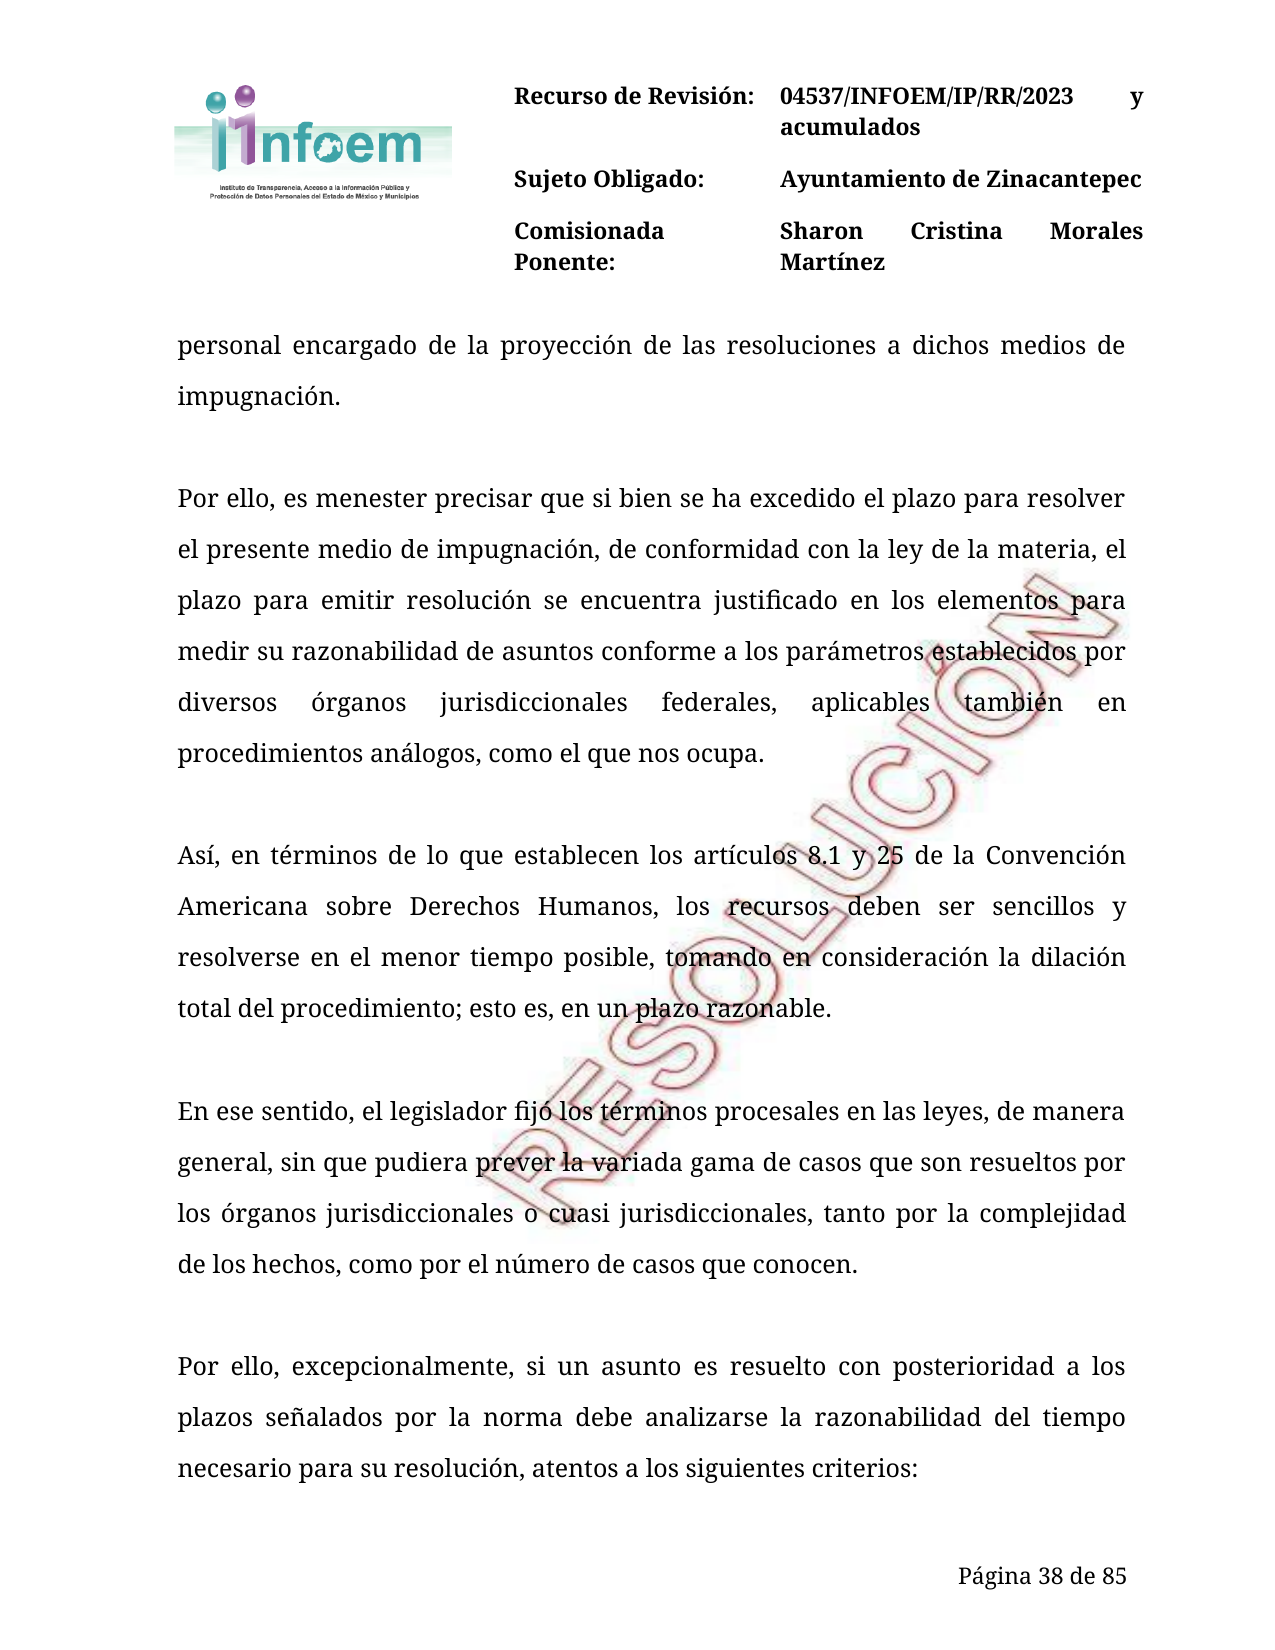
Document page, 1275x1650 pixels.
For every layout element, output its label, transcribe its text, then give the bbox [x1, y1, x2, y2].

picture [174, 79, 452, 220]
picture [464, 94, 1275, 1595]
text Por ello, es menester precisar que si bien se ha excedido el plazo para resolver el presente medio de impugnación, de conformidad con la ley de la materia, el plazo para emitir resolución se encuentra justificado en los elementos para medir su razonabilidad de asuntos conforme a los parámetros establecidos por diversos órganos jurisdiccionales federales, aplicables también en procedimientos análogos, como el que nos ocupa. [177, 481, 1127, 770]
text Por ello, excepcionalmente, si un asunto es resuelto con posterioridad a los plazos señalados por la norma debe analizarse la razonabilidad del tiempo necesario para su resolución, atentos a los siguientes criterios: [177, 1348, 1127, 1484]
text En ese sentido, el legislador fijó los términos procesales en las leyes, de manera general, sin que pudiera prever la variada gama de casos que son resueltos por los órganos jurisdiccionales o cuasi jurisdiccionales, tanto por la complejidad de los hechos, como por el número de casos que conocen. [177, 1093, 1127, 1280]
text Así, en términos de lo que establecen los artículos 8.1 y 25 de la Convención Americana sobre Derechos Humanos, los recursos deben ser sencillos y resolverse en el menor tiempo posible, tomando en consideración la dilación total del procedimiento; esto es, en un plazo razonable. [177, 838, 1127, 1025]
picture [897, 94, 905, 103]
